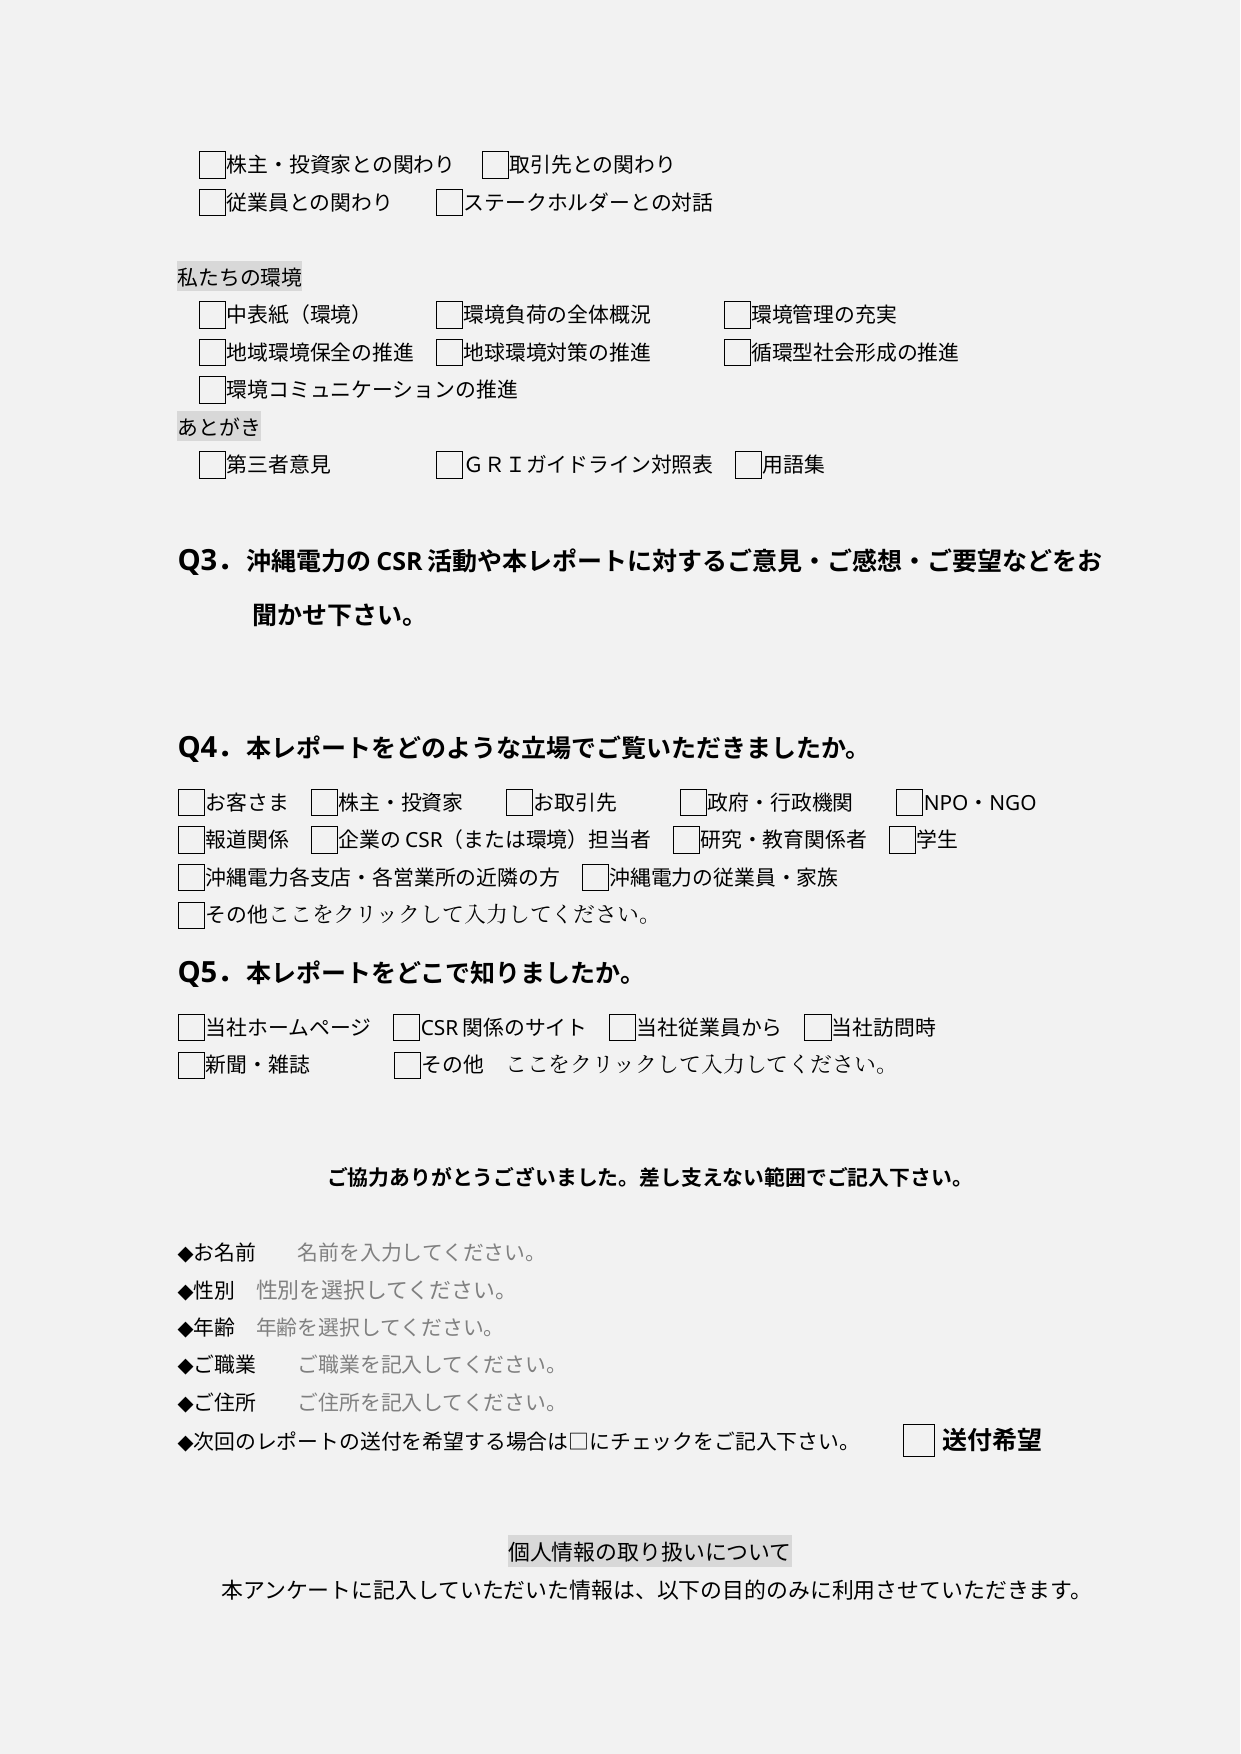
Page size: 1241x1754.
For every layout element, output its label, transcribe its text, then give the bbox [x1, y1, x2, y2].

text 報道関係 企業のCSR（または環境）担当者 研究・教育関係者 学生 [177, 820, 1122, 857]
text お客さま 株主・投資家 お取引先 政府・行政機関 NPO・NGO [177, 782, 1122, 820]
text ◆年齢 [177, 1307, 1122, 1345]
text ◆次回のレポートの送付を希望する場合は□にチェックをご記入下さい。 送付希望 [177, 1420, 1122, 1457]
text ◆ご住所 [177, 1382, 1122, 1420]
text 地域環境保全の推進 地球環境対策の推進 循環型社会形成の推進 [177, 332, 1122, 370]
text 私たちの環境 [177, 257, 1122, 295]
text 本アンケートに記入していただいた情報は、以下の目的のみに利用させていただきます。 [177, 1570, 1122, 1607]
text Q4．本レポートをどのような立場でご覧いただきましたか。 [177, 707, 1122, 782]
text 当社ホームページ CSR関係のサイト 当社従業員から 当社訪問時 [177, 1007, 1122, 1045]
text その他 [177, 895, 1122, 932]
text 環境コミュニケーションの推進 [177, 370, 1152, 407]
text 中表紙（環境） 環境負荷の全体概況 環境管理の充実 [177, 295, 1122, 332]
text Q5．本レポートをどこで知りましたか。 [177, 932, 1122, 1007]
text 株主・投資家との関わり 取引先との関わり [177, 145, 1122, 182]
text 新聞・雑誌 その他 [177, 1045, 1122, 1082]
text 従業員との関わり ステークホルダーとの対話 [177, 182, 1122, 220]
text ◆お名前 [177, 1232, 1122, 1270]
text 個人情報の取り扱いについて [177, 1532, 1122, 1570]
text ご協力ありがとうございました。差し支えない範囲でご記入下さい。 [177, 1157, 1122, 1195]
text Q3．沖縄電力のCSR活動や本レポートに対するご意見・ご感想・ご要望などをお [177, 520, 1122, 595]
text 第三者意見 ＧＲＩガイドライン対照表 用語集 [177, 445, 1122, 482]
text ◆性別 [177, 1270, 1122, 1307]
text あとがき [177, 407, 1122, 445]
text 聞かせ下さい。 [177, 595, 1122, 632]
text 沖縄電力各支店・各営業所の近隣の方 沖縄電力の従業員・家族 [177, 857, 1122, 895]
text ◆ご職業 [177, 1345, 1122, 1382]
